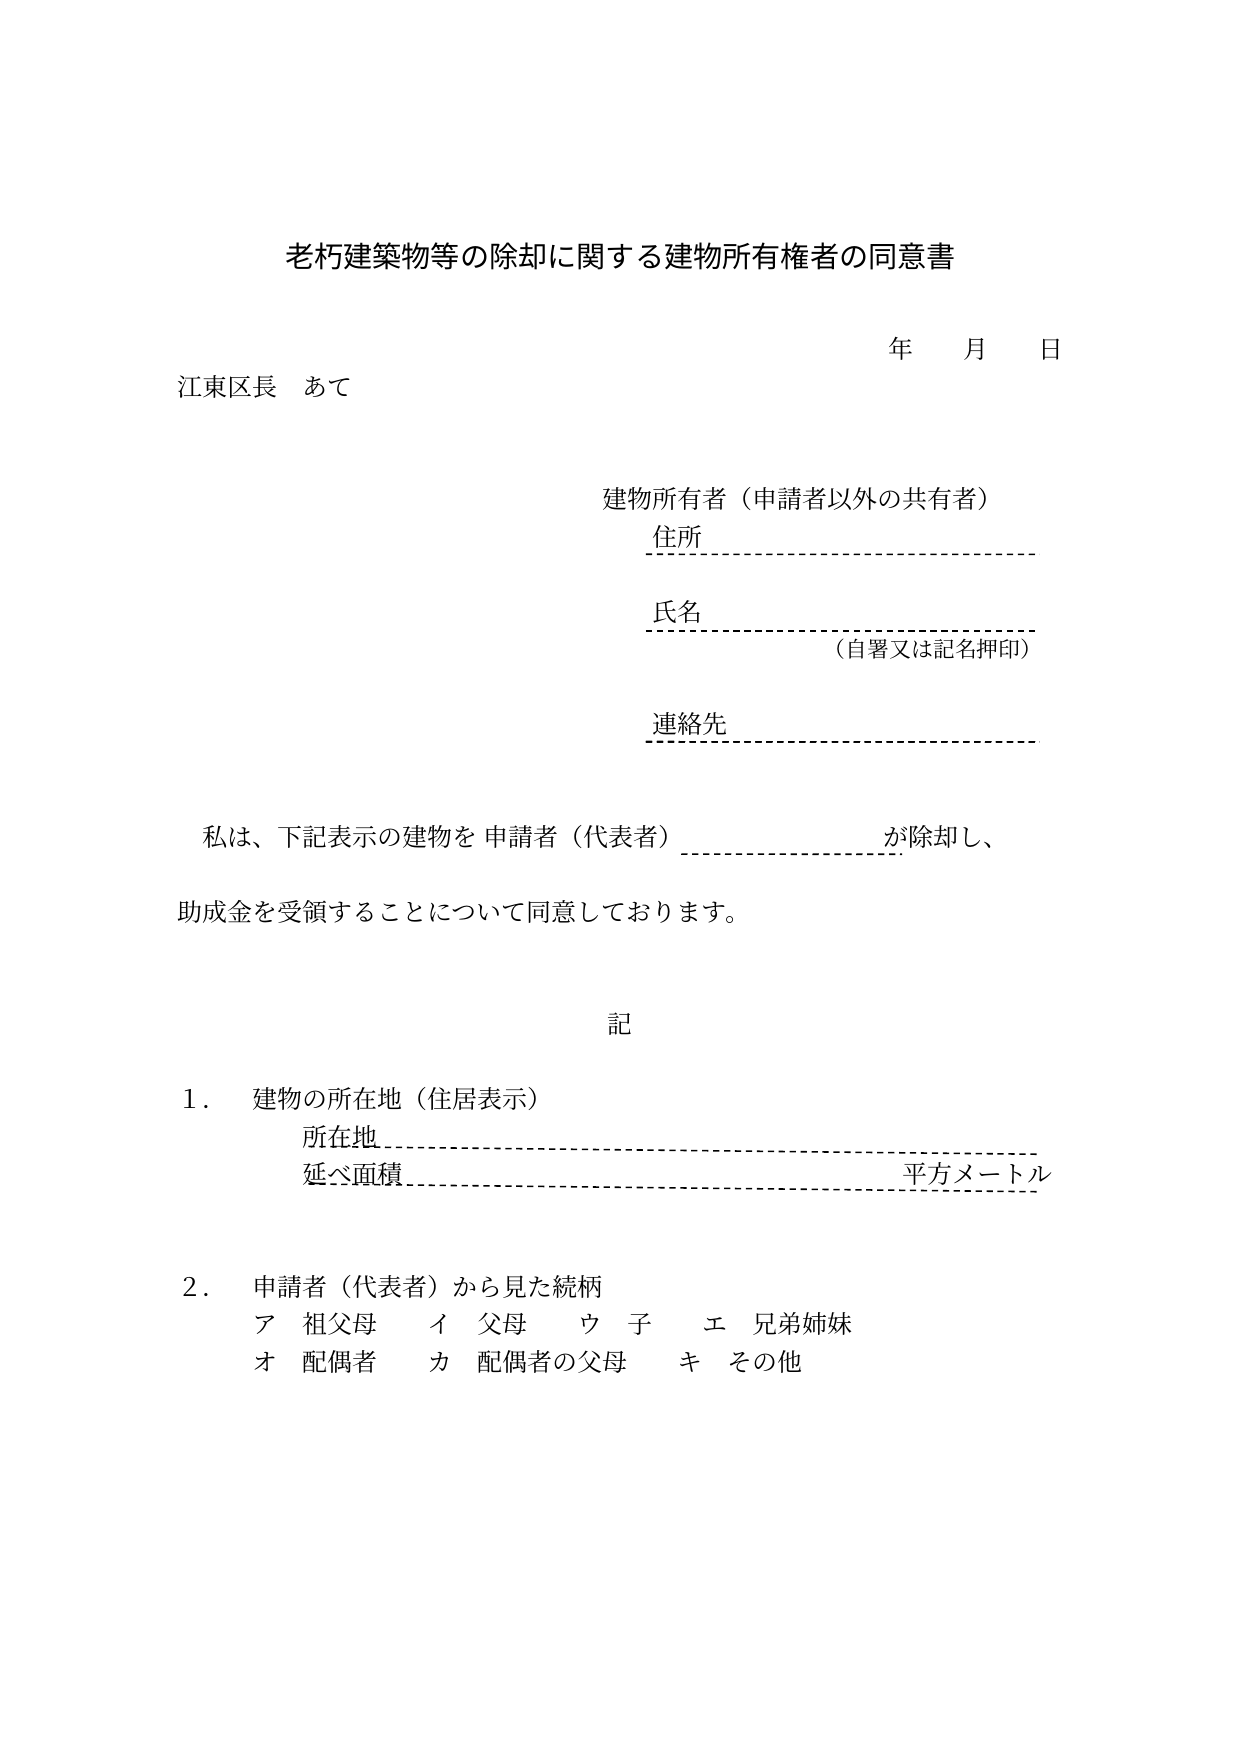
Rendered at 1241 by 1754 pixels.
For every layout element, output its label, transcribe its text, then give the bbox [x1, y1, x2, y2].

text 住所 [177, 517, 1063, 554]
list 建物の所在地（住居表示） [177, 1079, 1063, 1117]
text 延べ面積 平方メートル [177, 1154, 1063, 1192]
text 氏名 [177, 592, 1063, 629]
text ア 祖父母 イ 父母 ウ 子 エ 兄弟姉妹 [252, 1304, 1063, 1342]
text 江東区長 あて [177, 367, 1063, 404]
text 老朽建築物等の除却に関する建物所有権者の同意書 [177, 217, 1063, 292]
text （自署又は記名押印） [173, 629, 1063, 667]
text 私は、下記表示の建物を 申請者（代表者） が除却し、 [177, 817, 1063, 854]
text 建物所有者（申請者以外の共有者） [177, 479, 1063, 517]
text 所在地 [177, 1117, 1063, 1154]
text 助成金を受領することについて同意しております。 [177, 892, 1063, 929]
list 申請者（代表者）から見た続柄 [177, 1267, 1063, 1304]
text オ 配偶者 カ 配偶者の父母 キ その他 [252, 1342, 1063, 1379]
text 年 月 日 [177, 329, 1063, 367]
subtitle 記 [177, 1004, 1063, 1042]
text 連絡先 [177, 704, 1063, 742]
